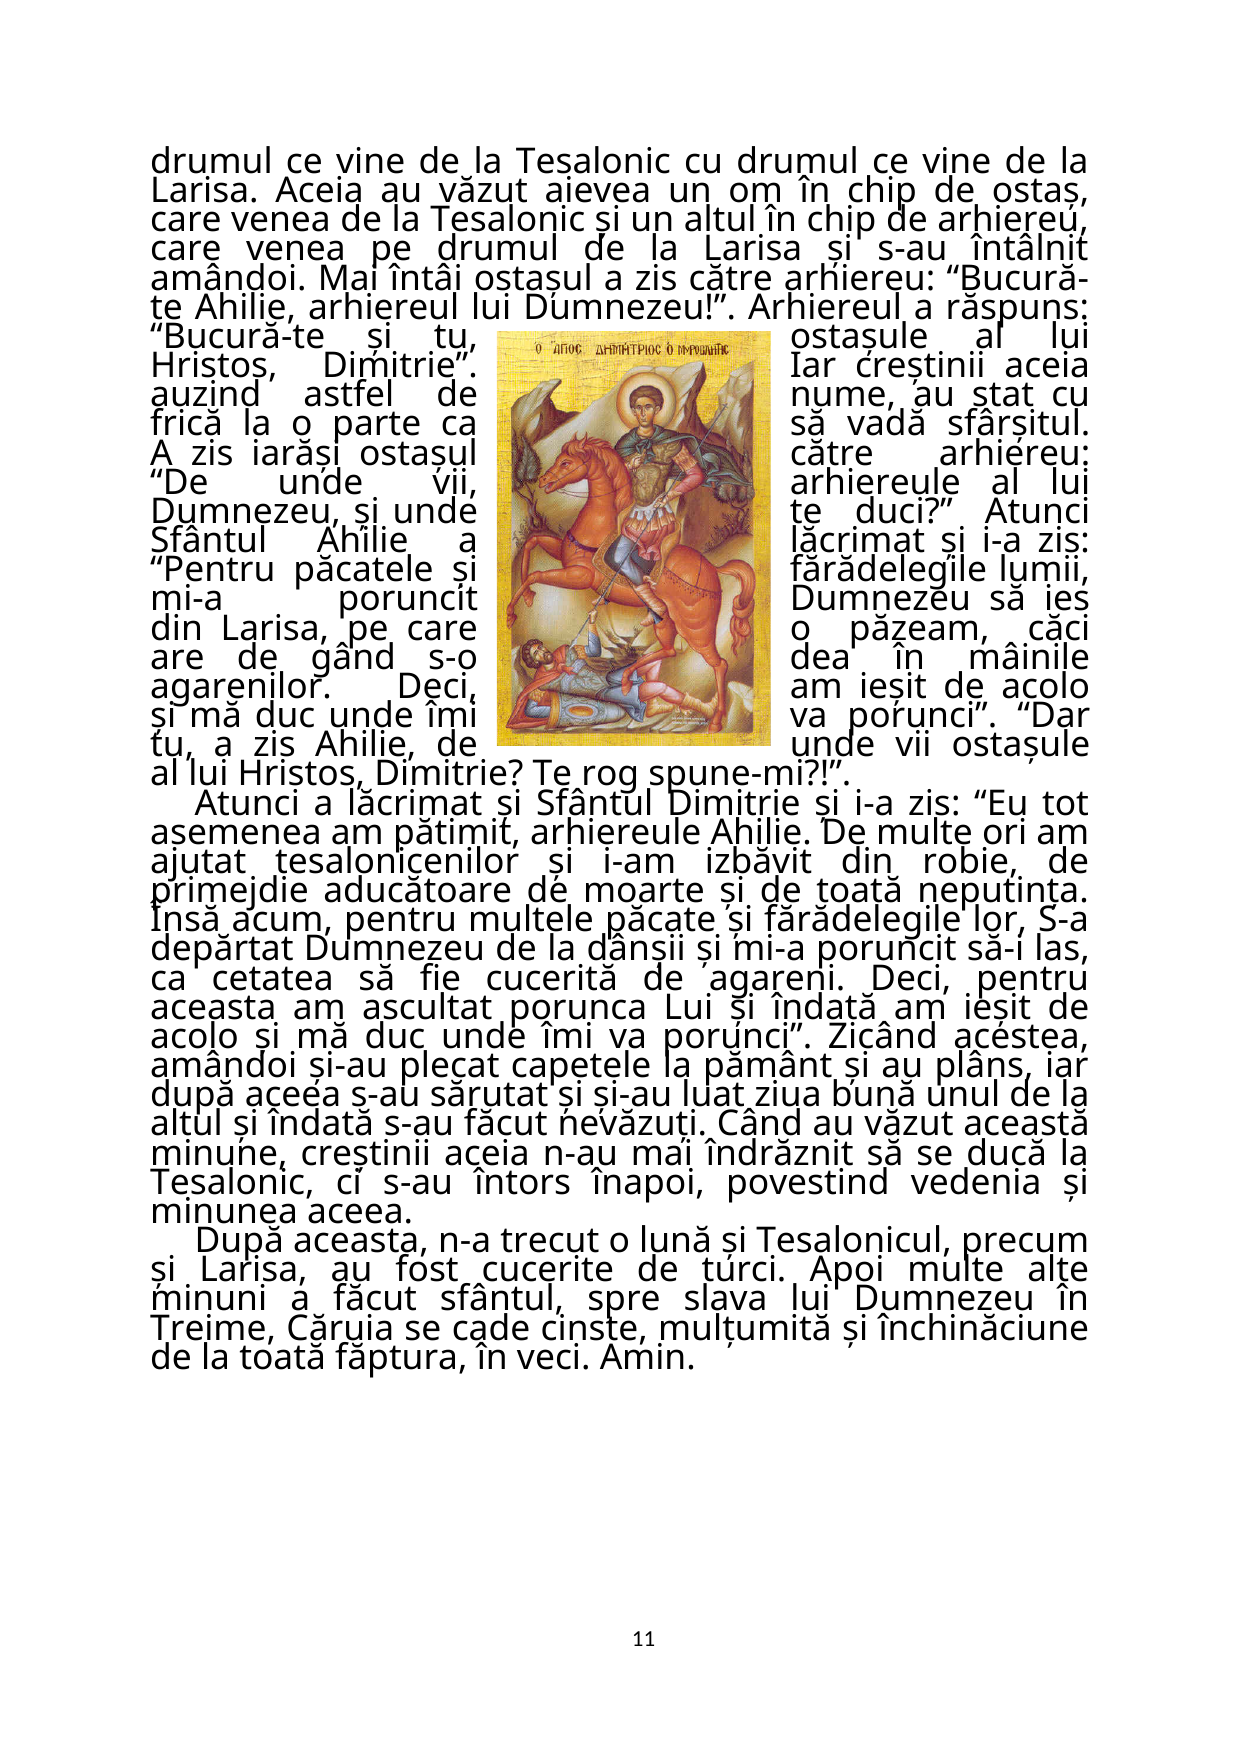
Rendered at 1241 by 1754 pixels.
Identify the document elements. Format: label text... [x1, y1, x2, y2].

text Atunci a lăcrimat şi Sfântul Dimitrie şi i-a zis: “Eu tot asemenea am pătimit, arhiereule Ahilie. De multe ori am ajutat tesalonicenilor şi i-am izbăvit din robie, de primejdie aducătoare de moarte şi de toată neputinţa. Însă acum, pentru multele păcate şi fărădelegile lor, S-a depărtat Dumnezeu de la dânșii şi mi-a poruncit să-i las, ca cetatea să fie cucerită de agareni. Deci, pentru aceasta am ascultat porunca Lui şi îndată am ieşit de acolo şi mă duc unde îmi va porunci”. Zicând acestea, amândoi şi-au plecat capetele la pământ şi au plâns, iar după aceea s-au sărutat şi şi-au luat ziua bună unul de la altul şi îndată s-au făcut nevăzuţi. Când au văzut această minune, creştinii aceia n-au mai îndrăznit să se ducă la Tesalonic, ci s-au întors înapoi, povestind vedenia şi minunea aceea. [150, 792, 1090, 1229]
picture [496, 331, 771, 746]
text După aceasta, n-a trecut o lună şi Tesalonicul, precum şi Larisa, au fost cucerite de turci. Apoi multe alte minuni a făcut sfântul, spre slava lui Dumnezeu în Treime, Căruia se cade cinste, mulţumită şi închinăciune de la toată făptura, în veci. Amin. [150, 1229, 1090, 1375]
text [150, 150, 1090, 792]
